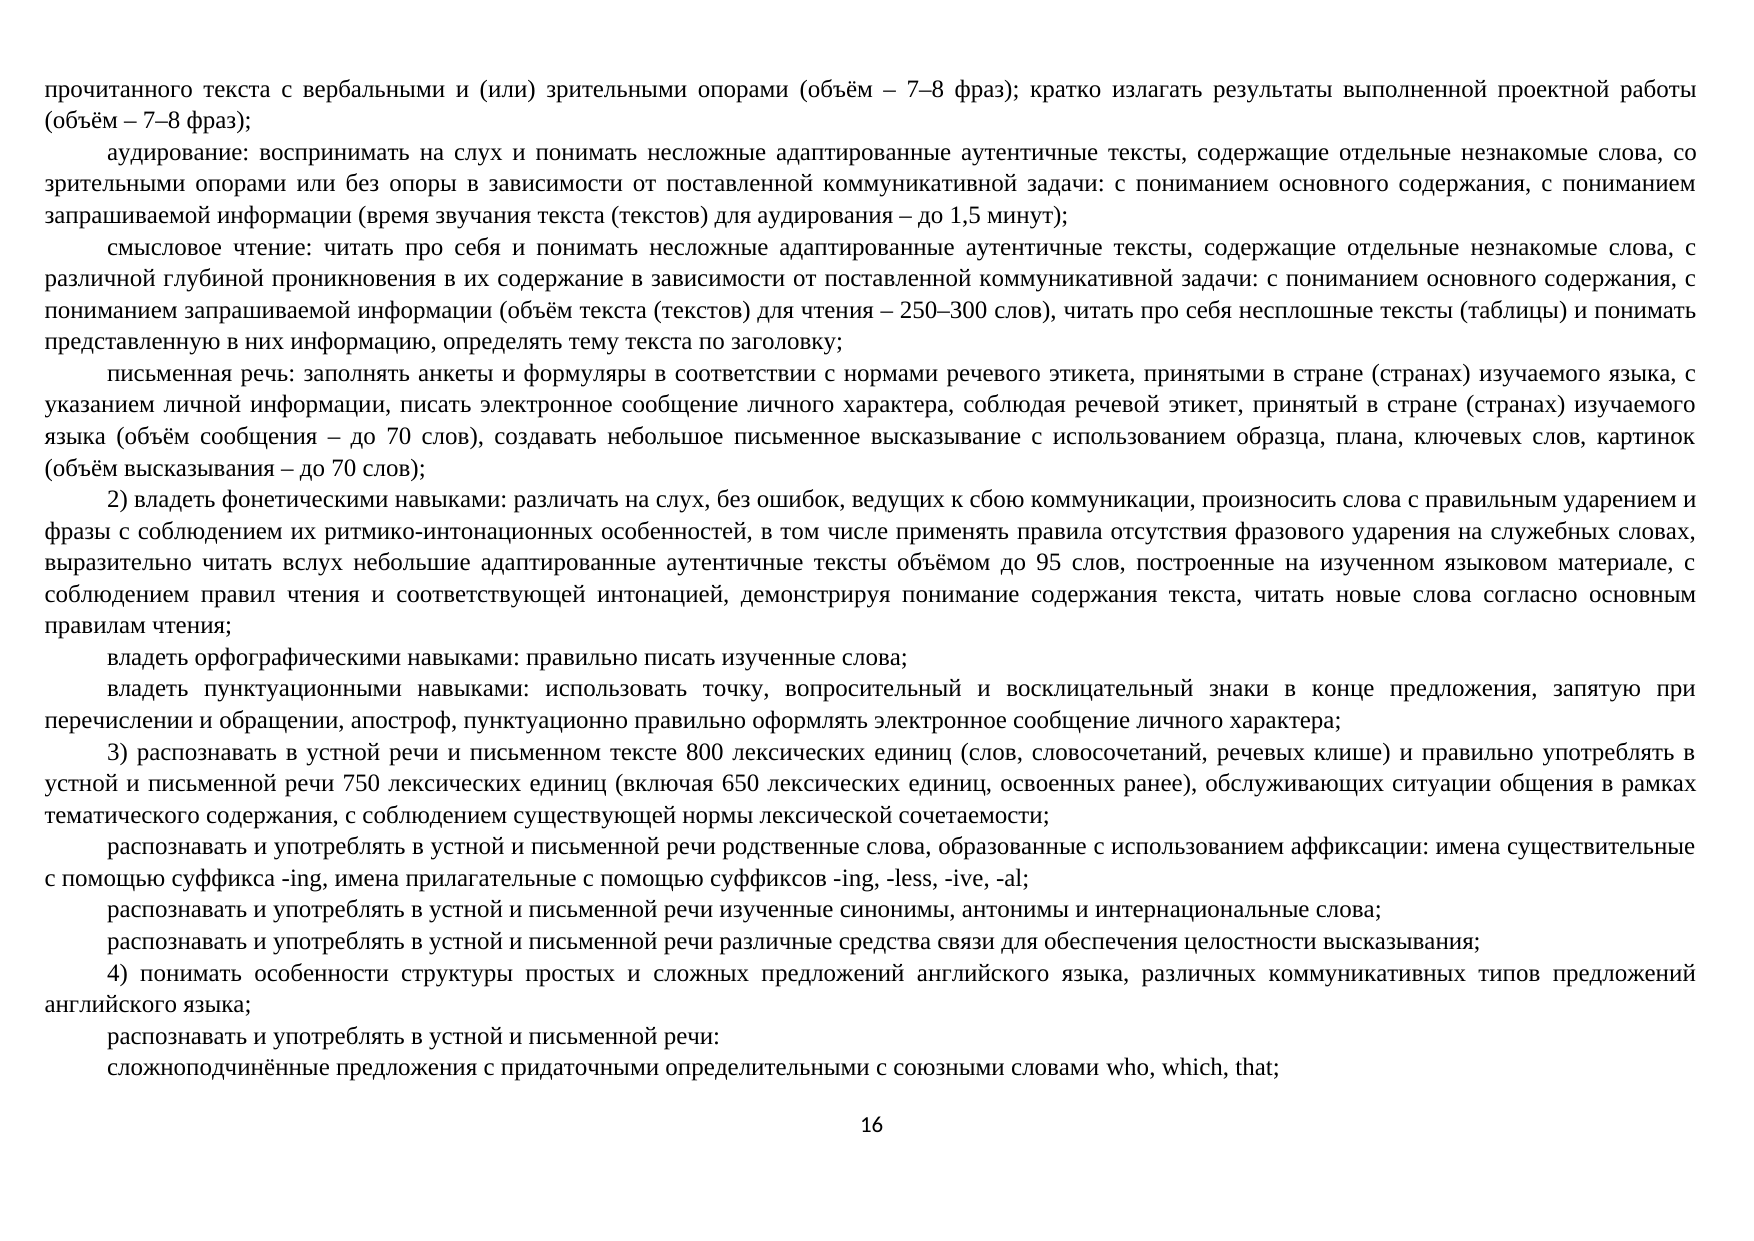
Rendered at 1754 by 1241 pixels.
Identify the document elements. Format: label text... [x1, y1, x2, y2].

text распознавать и употреблять в устной и письменной речи: [44, 1021, 1698, 1049]
text сложноподчинённые предложения с придаточными определительными с союзными словами who, which, that; [44, 1052, 1698, 1081]
text владеть пунктуационными навыками: использовать точку, вопросительный и восклицательный знаки в конце предложения, запятую при перечислении и обращении, апостроф, пунктуационно правильно оформлять электронное сообщение личного характера; [44, 673, 1698, 734]
text смысловое чтение: читать про себя и понимать несложные адаптированные аутентичные тексты, содержащие отдельные незнакомые слова, с различной глубиной проникновения в их содержание в зависимости от поставленной коммуникативной задачи: с пониманием основного содержания, с пониманием запрашиваемой информации (объём текста (текстов) для чтения – 250–300 слов), читать про себя несплошные тексты (таблицы) и понимать представленную в них информацию, определять тему текста по заголовку; [44, 232, 1698, 355]
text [44, 74, 1698, 134]
text владеть орфографическими навыками: правильно писать изученные слова; [44, 642, 1698, 671]
text распознавать и употреблять в устной и письменной речи изученные синонимы, антонимы и интернациональные слова; [44, 894, 1698, 923]
text письменная речь: заполнять анкеты и формуляры в соответствии с нормами речевого этикета, принятыми в стране (странах) изучаемого языка, с указанием личной информации, писать электронное сообщение личного характера, соблюдая речевой этикет, принятый в стране (странах) изучаемого языка (объём сообщения – до 70 слов), создавать небольшое письменное высказывание с использованием образца, плана, ключевых слов, картинок (объём высказывания – до 70 слов); [44, 358, 1698, 481]
text аудирование: воспринимать на слух и понимать несложные адаптированные аутентичные тексты, содержащие отдельные незнакомые слова, со зрительными опорами или без опоры в зависимости от поставленной коммуникативной задачи: с пониманием основного содержания, с пониманием запрашиваемой информации (время звучания текста (текстов) для аудирования – до 1,5 минут); [44, 137, 1698, 229]
text 3) распознавать в устной речи и письменном тексте 800 лексических единиц (слов, словосочетаний, речевых клише) и правильно употреблять в устной и письменной речи 750 лексических единиц (включая 650 лексических единиц, освоенных ранее), обслуживающих ситуации общения в рамках тематического содержания, с соблюдением существующей нормы лексической сочетаемости; [44, 737, 1698, 828]
text распознавать и употреблять в устной и письменной речи различные средства связи для обеспечения целостности высказывания; [44, 926, 1698, 955]
text 2) владеть фонетическими навыками: различать на слух, без ошибок, ведущих к сбою коммуникации, произносить слова с правильным ударением и фразы с соблюдением их ритмико-интонационных особенностей, в том числе применять правила отсутствия фразового ударения на служебных словах, выразительно читать вслух небольшие адаптированные аутентичные тексты объёмом до 95 слов, построенные на изученном языковом материале, с соблюдением правил чтения и соответствующей интонацией, демонстрируя понимание содержания текста, читать новые слова согласно основным правилам чтения; [44, 484, 1698, 639]
text 4) понимать особенности структуры простых и сложных предложений английского языка, различных коммуникативных типов предложений английского языка; [44, 958, 1698, 1018]
text распознавать и употреблять в устной и письменной речи родственные слова, образованные с использованием аффиксации: имена существительные с помощью суффикса -ing, имена прилагательные с помощью суффиксов -ing, -less, -ive, -al; [44, 831, 1698, 892]
